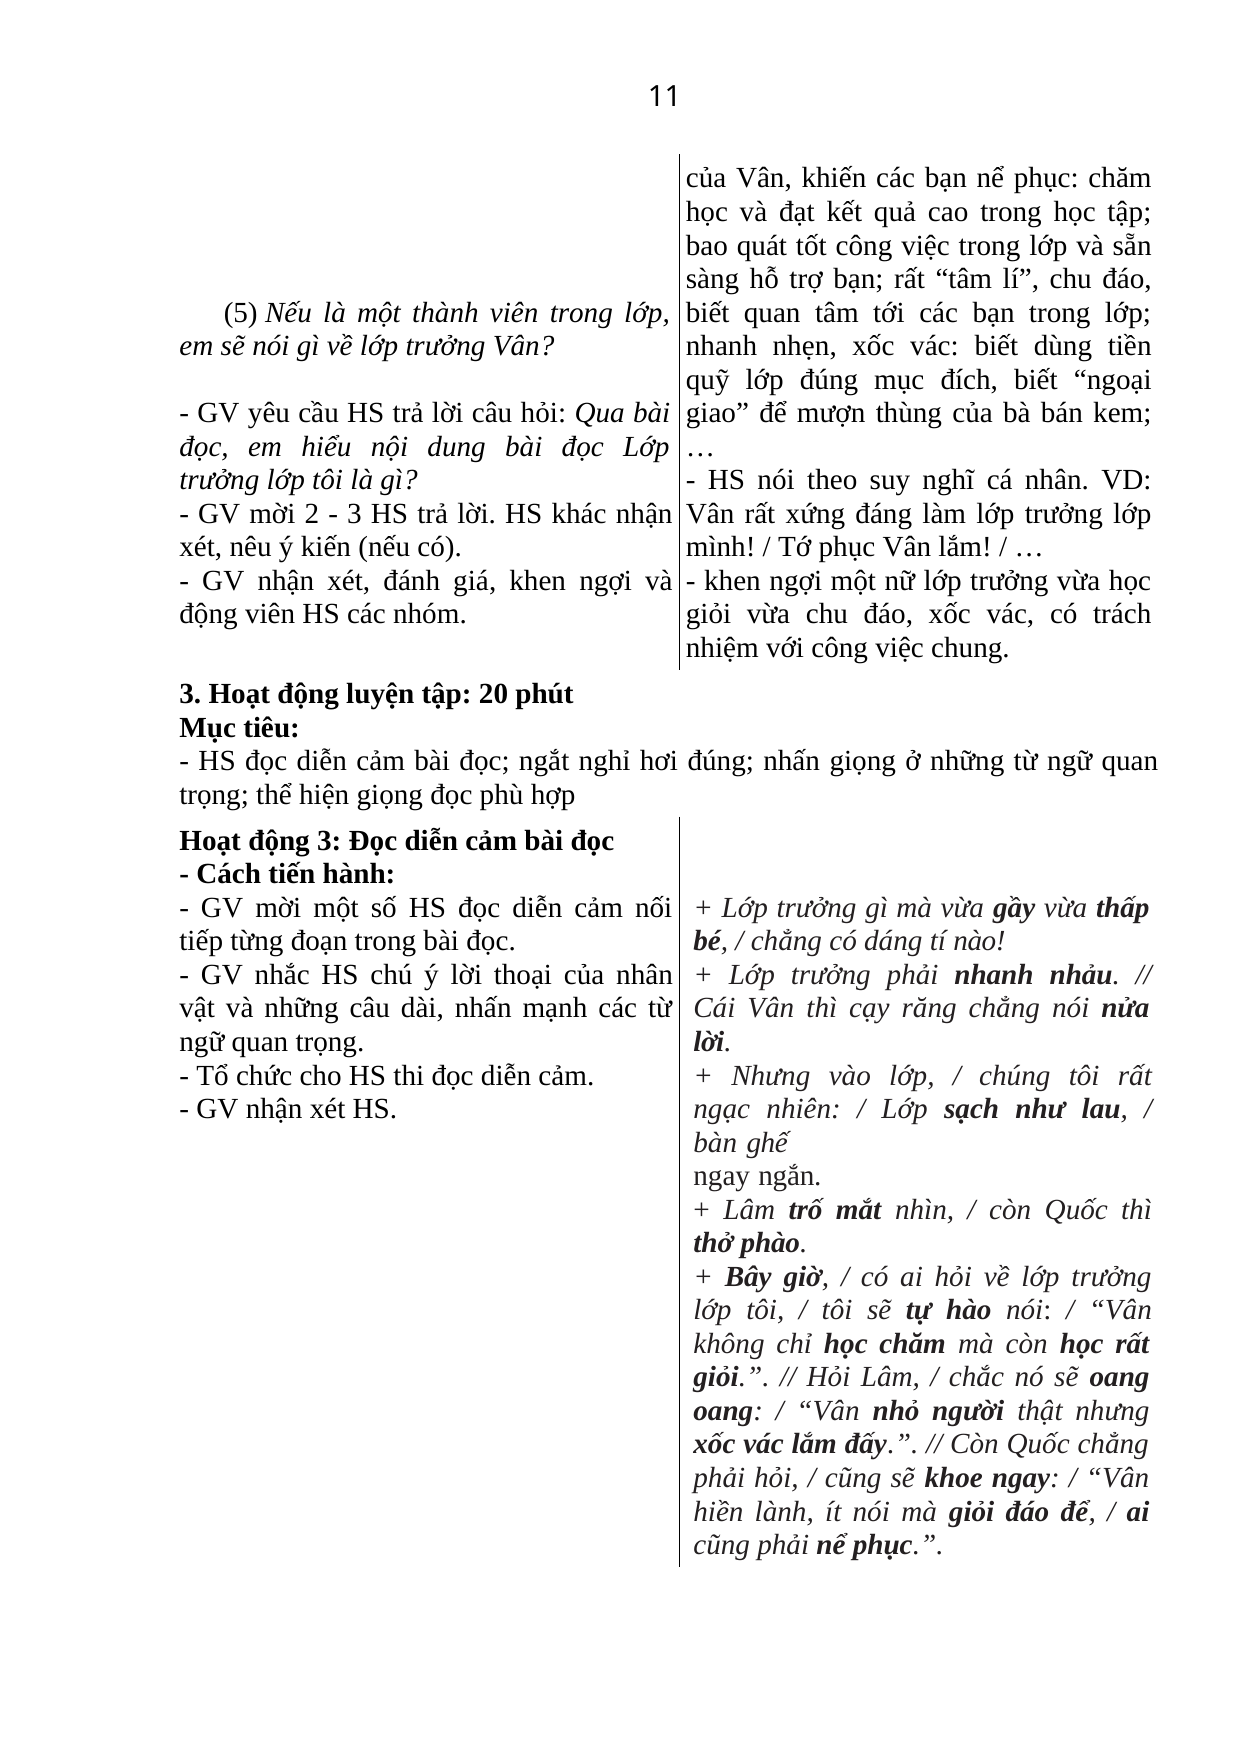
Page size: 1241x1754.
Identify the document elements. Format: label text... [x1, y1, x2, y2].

table_cell 3. Hoạt động luyện tập: 20 phút Mục tiêu: - HS đọc diễn cảm bài đọc; ngắt nghỉ hơi đúng; nhấn giọng ở những từ ngữ quan trọng; thể hiện giọng đọc phù hợp [179, 670, 1167, 817]
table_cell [680, 817, 1167, 1567]
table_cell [179, 817, 679, 1567]
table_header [680, 154, 1167, 670]
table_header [179, 154, 679, 670]
